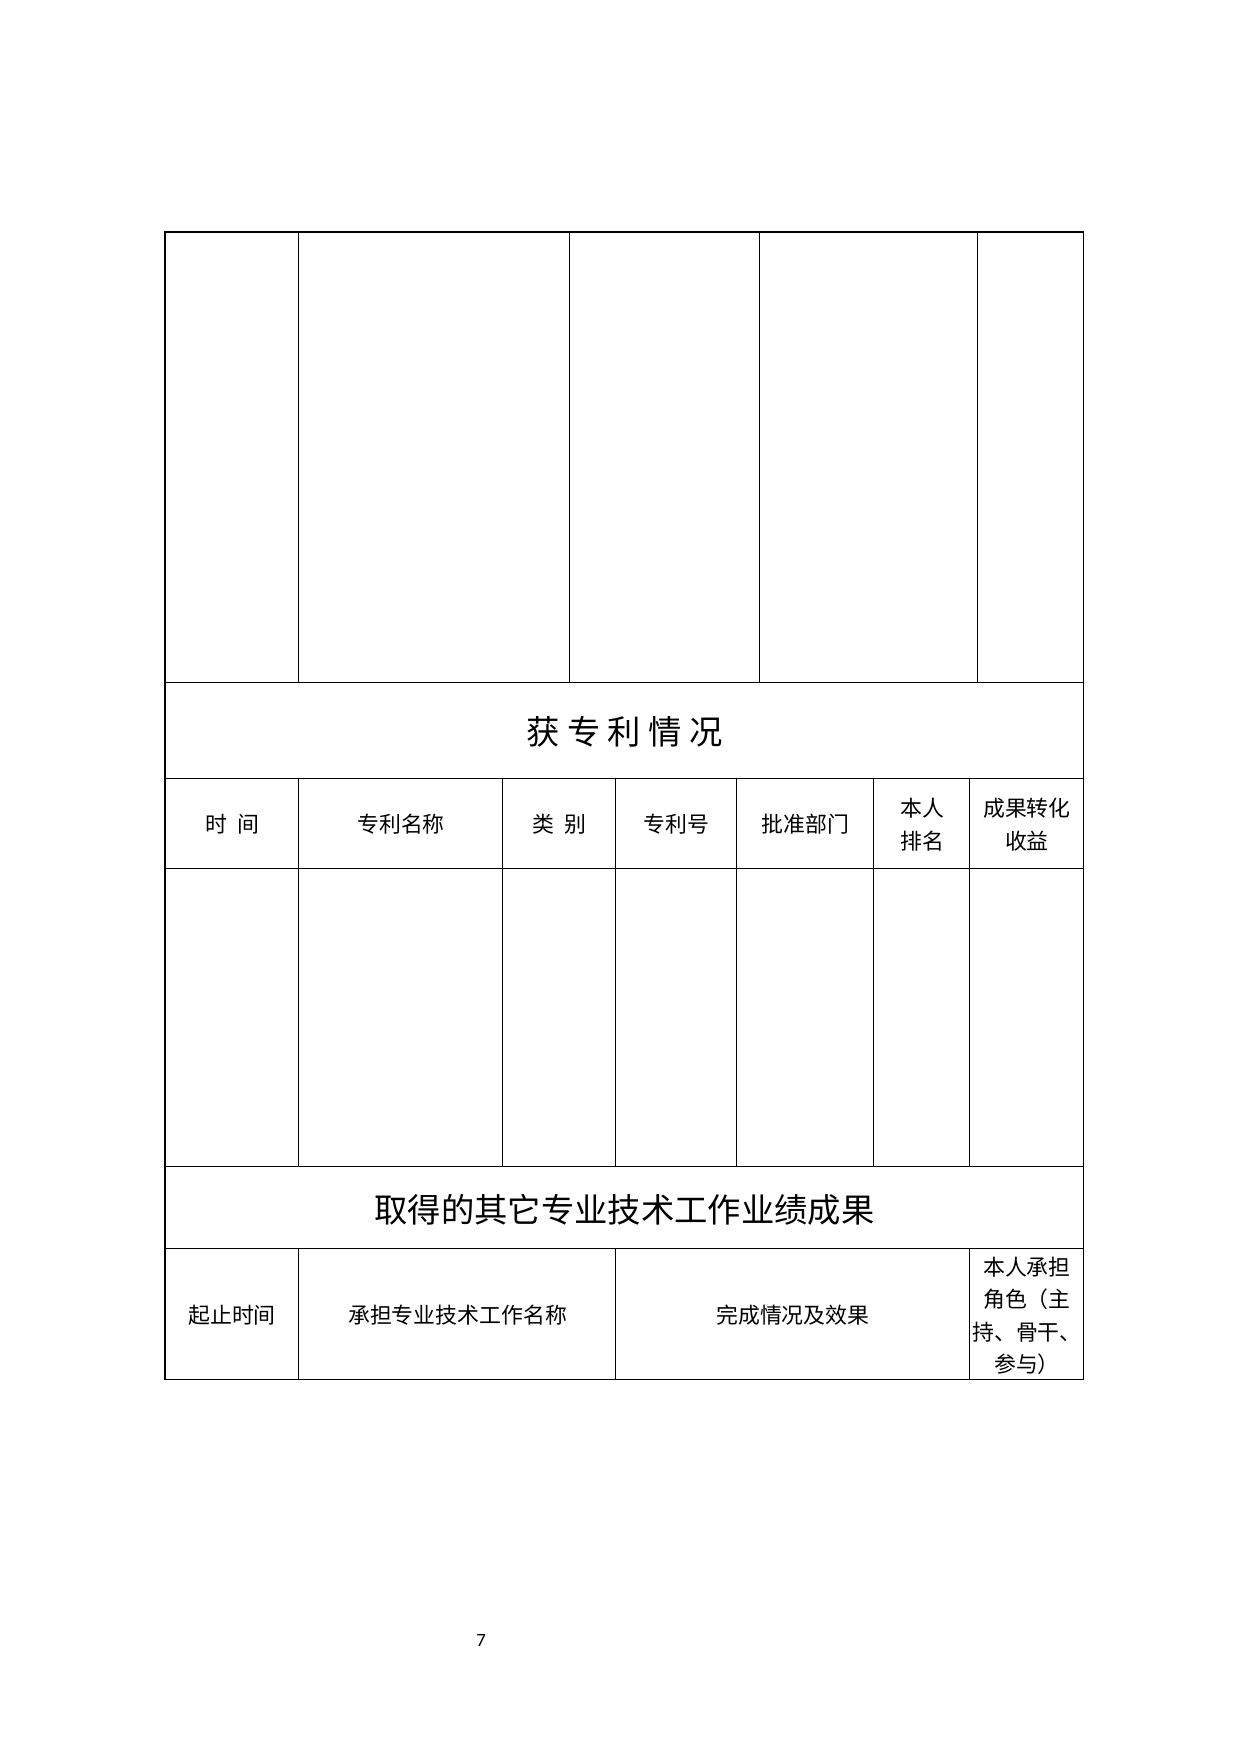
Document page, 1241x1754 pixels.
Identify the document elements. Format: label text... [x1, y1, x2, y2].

table_cell 专利号 [616, 779, 736, 868]
table_cell 承担专业技术工作名称 [299, 1249, 615, 1379]
table_cell 本人承担 角色（主持、骨干、参与） [970, 1249, 1083, 1379]
table_cell 获 专 利 情 况 [166, 683, 1083, 778]
table_cell 本人 排名 [874, 779, 969, 868]
table_cell [166, 869, 298, 1166]
table_cell 取得的其它专业技术工作业绩成果 [166, 1167, 1083, 1248]
table_cell 起止时间 [166, 1249, 298, 1379]
table_cell [970, 869, 1083, 1166]
table_cell [874, 869, 969, 1166]
table_cell 类 别 [503, 779, 615, 868]
table_cell [616, 869, 736, 1166]
table_cell [503, 869, 615, 1166]
table_cell 批准部门 [737, 779, 873, 868]
table_cell [978, 233, 1083, 682]
table_cell 成果转化 收益 [970, 779, 1083, 868]
table_cell [760, 233, 977, 682]
table_cell 时 间 [166, 779, 298, 868]
table_cell [737, 869, 873, 1166]
table_cell 完成情况及效果 [616, 1249, 969, 1379]
table_cell [570, 233, 759, 682]
table_cell [166, 233, 298, 682]
table_cell [299, 869, 502, 1166]
table_cell [299, 233, 569, 682]
table_cell 专利名称 [299, 779, 502, 868]
